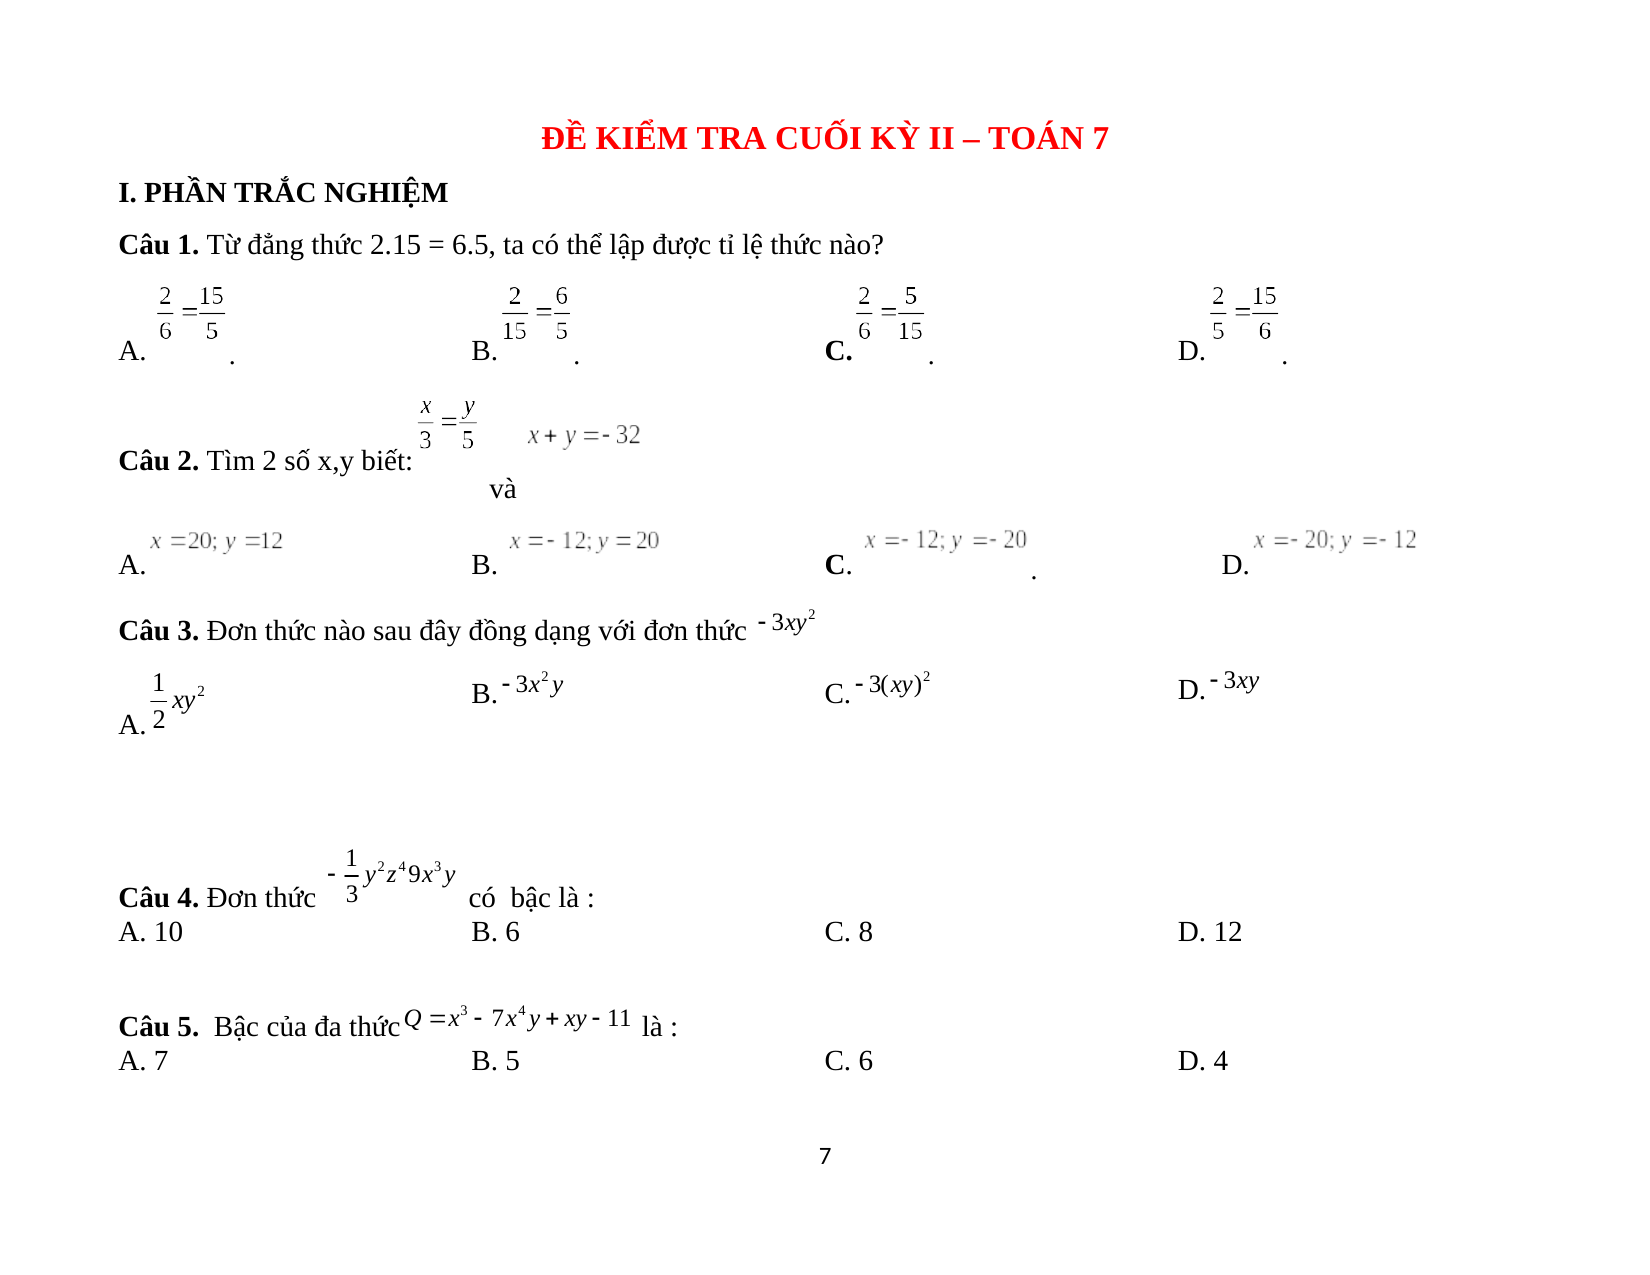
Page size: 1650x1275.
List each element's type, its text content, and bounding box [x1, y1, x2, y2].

table_header D. [1166, 666, 1519, 760]
table_header C.. [813, 280, 1166, 389]
table_header A. 7 [107, 1043, 460, 1095]
text Câu 3. Đơn thức nào sau đây đồng dạng với đơn thức [118, 603, 1532, 647]
table_header B. 6 [460, 914, 813, 966]
table_header A. [107, 666, 460, 760]
table_header D. 4 [1166, 1043, 1519, 1095]
table_header C. 8 [813, 914, 1166, 966]
table_header C. [813, 666, 1166, 760]
table_header A. 10 [107, 914, 460, 966]
table_header B. [460, 525, 813, 603]
text Câu 4. Đơn thức có bậc là : [118, 842, 1532, 914]
text I. PHẦN TRẮC NGHIỆM [118, 175, 1532, 209]
table_header C. 6 [813, 1043, 1166, 1095]
table_header D. 12 [1166, 914, 1519, 966]
text Câu 1. Từ đẳng thức 2.15 = 6.5, ta có thể lập được tỉ lệ thức nào? [118, 228, 1532, 261]
text Câu 5. Bậc của đa thức là : [118, 999, 1532, 1043]
table_header D. [1166, 525, 1519, 603]
table_header A. [107, 525, 460, 603]
table_header D.. [1166, 280, 1519, 389]
table_header B.. [460, 280, 813, 389]
table_header B. 5 [460, 1043, 813, 1095]
table_header B. [460, 666, 813, 760]
table_header A. . [107, 280, 460, 389]
text ĐỀ KIỂM TRA CUỐI KỲ II – TOÁN 7 [118, 118, 1532, 156]
text Câu 2. Tìm 2 số x,y biết: và [118, 389, 1532, 505]
table_header C. . [813, 525, 1166, 603]
